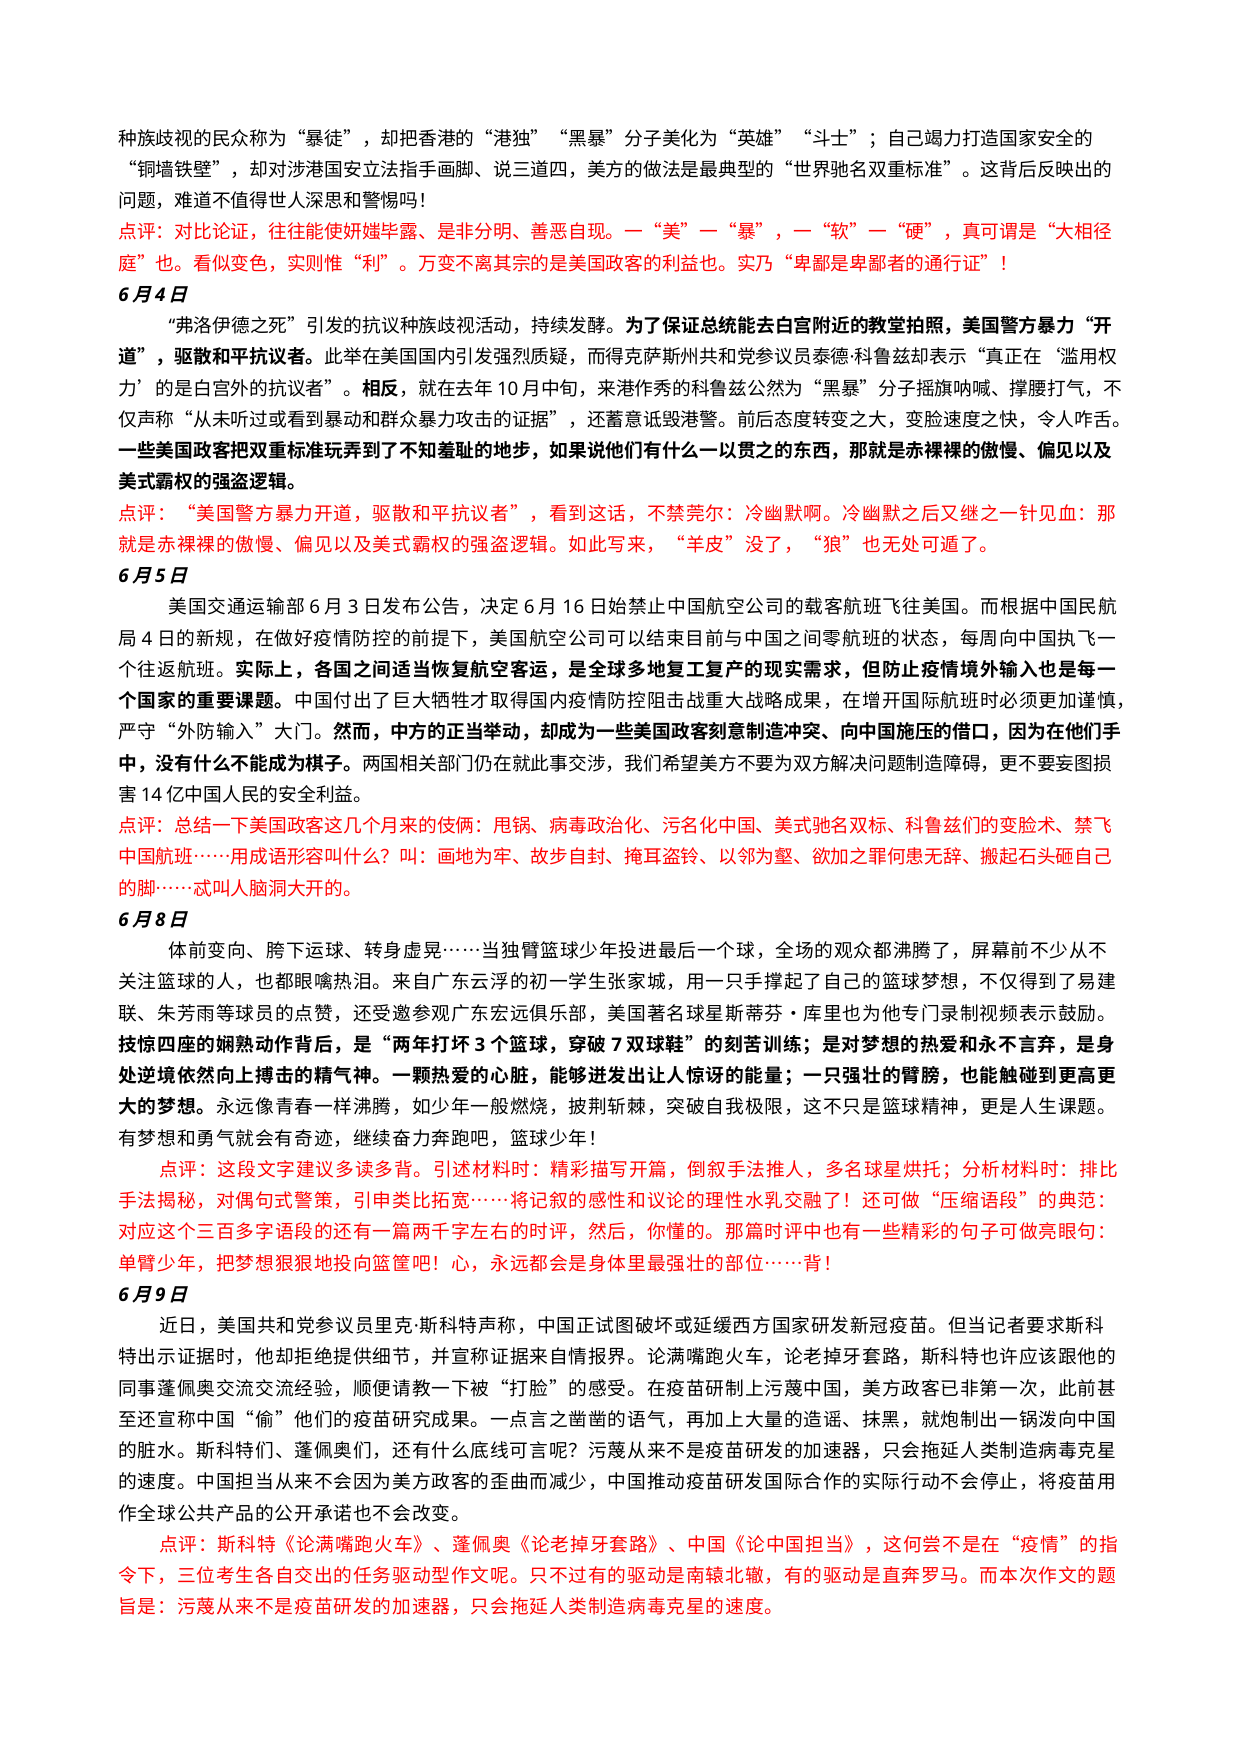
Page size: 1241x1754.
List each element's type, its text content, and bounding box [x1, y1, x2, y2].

text 点评：对比论证，往往能使妍媸毕露、是非分明、善恶自现。一“美”一“暴”，一“软”一“硬”，真可谓是“大相径庭”也。看似变色，实则惟“利”。万变不离其宗的是美国政客的利益也。实乃“卑鄙是卑鄙者的通行证”！ [118, 214, 1122, 276]
text 体前变向、胯下运球、转身虚晃……当独臂篮球少年投进最后一个球，全场的观众都沸腾了，屏幕前不少从不关注篮球的人，也都眼噙热泪。来自广东云浮的初一学生张家城，用一只手撑起了自己的篮球梦想，不仅得到了易建联、朱芳雨等球员的点赞，还受邀参观广东宏远俱乐部，美国著名球星斯蒂芬•库里也为他专门录制视频表示鼓励。技惊四座的娴熟动作背后，是“两年打坏3个篮球，穿破7双球鞋”的刻苦训练；是对梦想的热爱和永不言弃，是身处逆境依然向上搏击的精气神。一颗热爱的心脏，能够迸发出让人惊讶的能量；一只强壮的臂膀，也能触碰到更高更大的梦想。永远像青春一样沸腾，如少年一般燃烧，披荆斩棘，突破自我极限，这不只是篮球精神，更是人生课题。有梦想和勇气就会有奇迹，继续奋力奔跑吧，篮球少年！ [118, 932, 1122, 1151]
text 6月9日 [118, 1276, 1122, 1307]
text 6月4日 [118, 276, 1122, 307]
text 点评：斯科特《论满嘴跑火车》、蓬佩奥《论老掉牙套路》、中国《论中国担当》，这何尝不是在“疫情”的指令下，三位考生各自交出的任务驱动型作文呢。只不过有的驱动是南辕北辙，有的驱动是直奔罗马。而本次作文的题旨是：污蔑从来不是疫苗研发的加速器，只会拖延人类制造病毒克星的速度。 [118, 1526, 1122, 1620]
text “弗洛伊德之死”引发的抗议种族歧视活动，持续发酵。为了保证总统能去白宫附近的教堂拍照，美国警方暴力“开道”，驱散和平抗议者。此举在美国国内引发强烈质疑，而得克萨斯州共和党参议员泰德·科鲁兹却表示“真正在‘滥用权力’的是白宫外的抗议者”。相反，就在去年10月中旬，来港作秀的科鲁兹公然为“黑暴”分子摇旗呐喊、撑腰打气，不仅声称“从未听过或看到暴动和群众暴力攻击的证据”，还蓄意诋毁港警。前后态度转变之大，变脸速度之快，令人咋舌。一些美国政客把双重标准玩弄到了不知羞耻的地步，如果说他们有什么一以贯之的东西，那就是赤裸裸的傲慢、偏见以及美式霸权的强盗逻辑。 [118, 307, 1122, 495]
text 近日，美国共和党参议员里克·斯科特声称，中国正试图破坏或延缓西方国家研发新冠疫苗。但当记者要求斯科特出示证据时，他却拒绝提供细节，并宣称证据来自情报界。论满嘴跑火车，论老掉牙套路，斯科特也许应该跟他的同事蓬佩奥交流交流经验，顺便请教一下被“打脸”的感受。在疫苗研制上污蔑中国，美方政客已非第一次，此前甚至还宣称中国“偷”他们的疫苗研究成果。一点言之凿凿的语气，再加上大量的造谣、抹黑，就炮制出一锅泼向中国的脏水。斯科特们、蓬佩奥们，还有什么底线可言呢？污蔑从来不是疫苗研发的加速器，只会拖延人类制造病毒克星的速度。中国担当从来不会因为美方政客的歪曲而减少，中国推动疫苗研发国际合作的实际行动不会停止，将疫苗用作全球公共产品的公开承诺也不会改变。 [118, 1307, 1122, 1526]
text 美国交通运输部6月3日发布公告，决定6月16日始禁止中国航空公司的载客航班飞往美国。而根据中国民航局4日的新规，在做好疫情防控的前提下，美国航空公司可以结束目前与中国之间零航班的状态，每周向中国执飞一个往返航班。实际上，各国之间适当恢复航空客运，是全球多地复工复产的现实需求，但防止疫情境外输入也是每一个国家的重要课题。中国付出了巨大牺牲才取得国内疫情防控阻击战重大战略成果，在增开国际航班时必须更加谨慎，严守“外防输入”大门。然而，中方的正当举动，却成为一些美国政客刻意制造冲突、向中国施压的借口，因为在他们手中，没有什么不能成为棋子。两国相关部门仍在就此事交涉，我们希望美方不要为双方解决问题制造障碍，更不要妄图损害14亿中国人民的安全利益。 [118, 589, 1122, 807]
text 点评：总结一下美国政客这几个月来的伎俩：甩锅、病毒政治化、污名化中国、美式驰名双标、科鲁兹们的变脸术、禁飞中国航班……用成语形容叫什么？叫：画地为牢、故步自封、掩耳盗铃、以邻为壑、欲加之罪何患无辞、搬起石头砸自己的脚……忒叫人脑洞大开的。 [118, 807, 1122, 901]
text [118, 120, 1122, 214]
text 6月5日 [118, 557, 1122, 589]
text 6月8日 [118, 901, 1122, 932]
text 点评：这段文字建议多读多背。引述材料时：精彩描写开篇，倒叙手法推人，多名球星烘托；分析材料时：排比手法揭秘，对偶句式警策，引申类比拓宽……将记叙的感性和议论的理性水乳交融了！还可做“压缩语段”的典范：对应这个三百多字语段的还有一篇两千字左右的时评，然后，你懂的。那篇时评中也有一些精彩的句子可做亮眼句：单臂少年，把梦想狠狠地投向篮筐吧！心，永远都会是身体里最强壮的部位……背！ [118, 1151, 1122, 1276]
text 点评：“美国警方暴力开道，驱散和平抗议者”，看到这话，不禁莞尔：冷幽默啊。冷幽默之后又继之一针见血：那就是赤裸裸的傲慢、偏见以及美式霸权的强盗逻辑。如此写来，“羊皮”没了，“狼”也无处可遁了。 [118, 495, 1122, 557]
